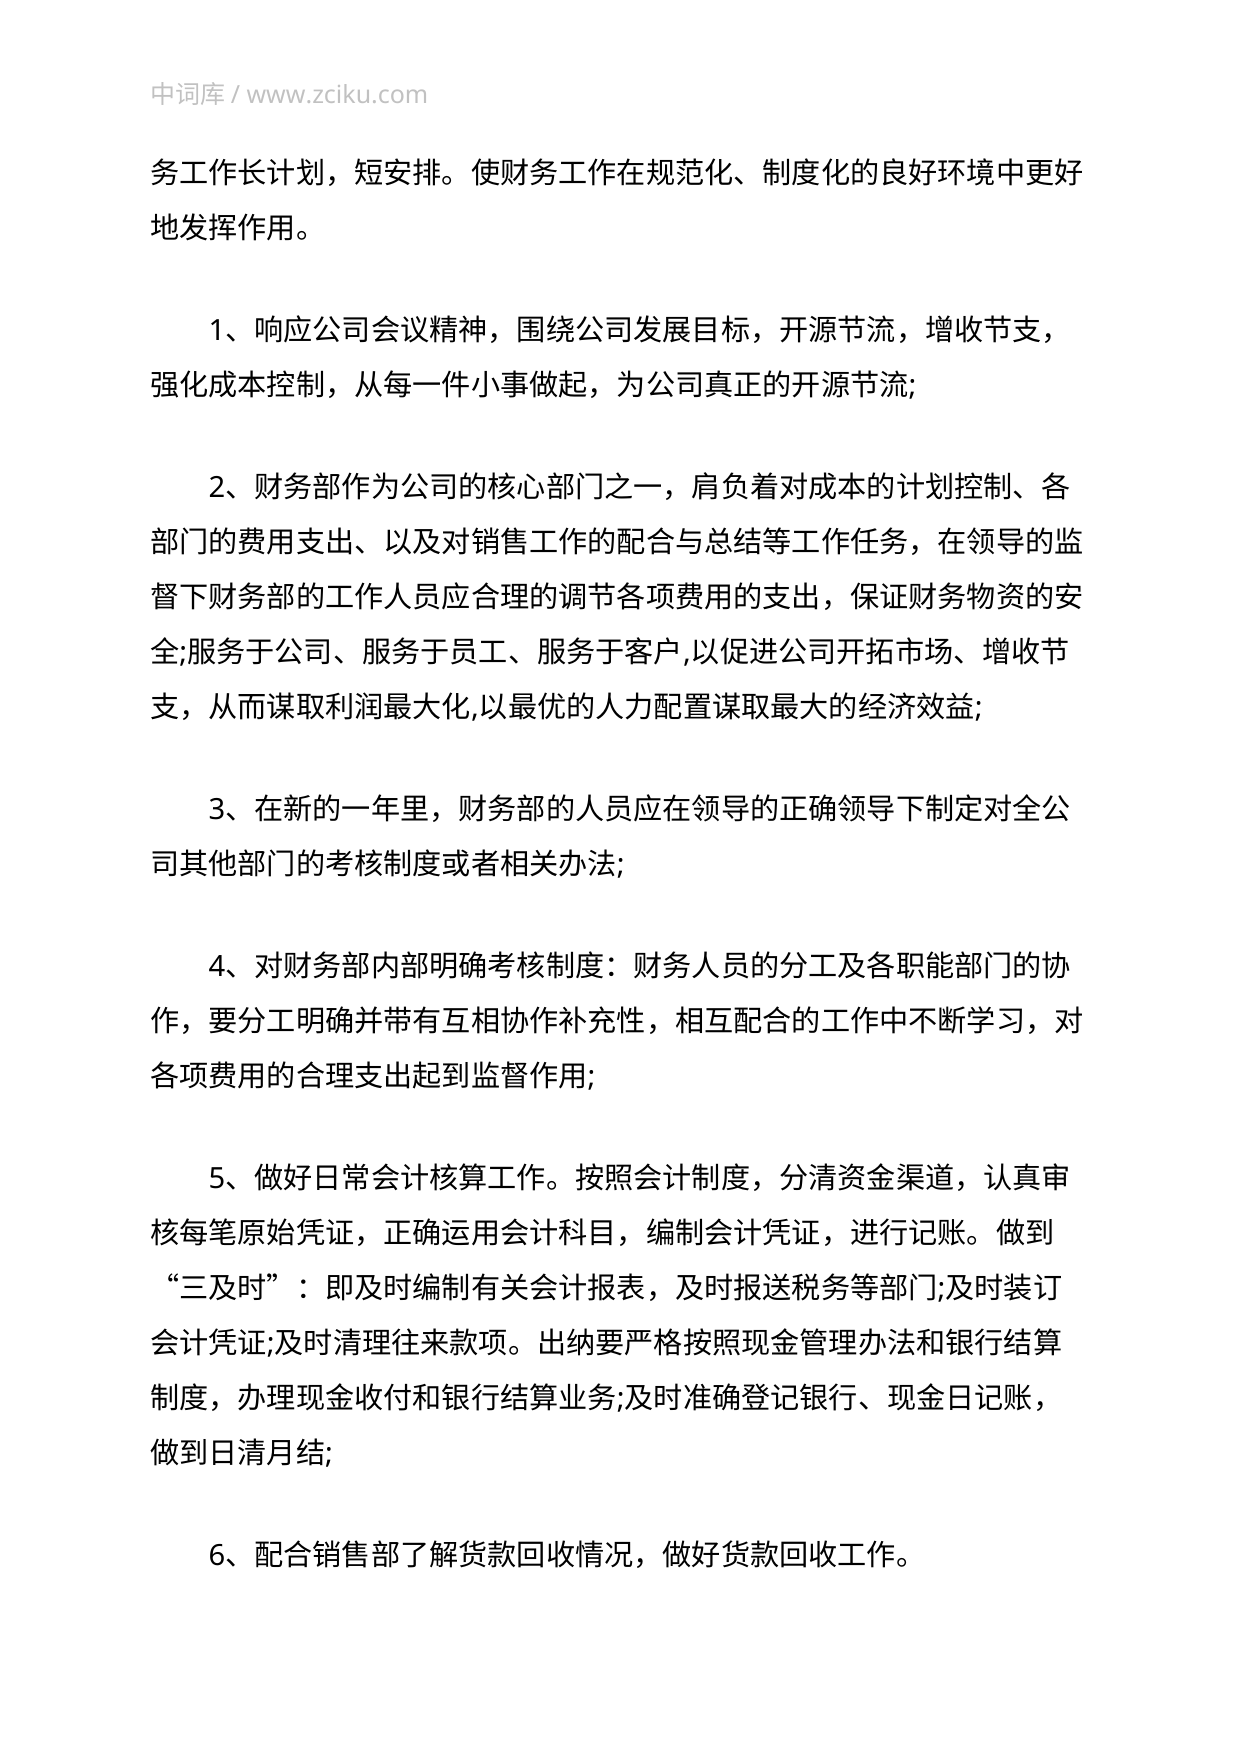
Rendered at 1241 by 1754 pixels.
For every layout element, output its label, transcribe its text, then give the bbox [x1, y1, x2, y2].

text 6、配合销售部了解货款回收情况，做好货款回收工作。 [150, 1531, 1090, 1573]
text 5、做好日常会计核算工作。按照会计制度，分清资金渠道，认真审核每笔原始凭证，正确运用会计科目，编制会计凭证，进行记账。做到“三及时”：即及时编制有关会计报表，及时报送税务等部门;及时装订会计凭证;及时清理往来款项。出纳要严格按照现金管理办法和银行结算制度，办理现金收付和银行结算业务;及时准确登记银行、现金日记账，做到日清月结; [150, 1154, 1090, 1472]
text 3、在新的一年里，财务部的人员应在领导的正确领导下制定对全公司其他部门的考核制度或者相关办法; [150, 785, 1090, 883]
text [150, 150, 1090, 247]
text 4、对财务部内部明确考核制度：财务人员的分工及各职能部门的协作，要分工明确并带有互相协作补充性，相互配合的工作中不断学习，对各项费用的合理支出起到监督作用; [150, 942, 1090, 1095]
text 1、响应公司会议精神，围绕公司发展目标，开源节流，增收节支，强化成本控制，从每一件小事做起，为公司真正的开源节流; [150, 307, 1090, 404]
text 2、财务部作为公司的核心部门之一，肩负着对成本的计划控制、各部门的费用支出、以及对销售工作的配合与总结等工作任务，在领导的监督下财务部的工作人员应合理的调节各项费用的支出，保证财务物资的安全;服务于公司、服务于员工、服务于客户,以促进公司开拓市场、增收节支，从而谋取利润最大化,以最优的人力配置谋取最大的经济效益; [150, 464, 1090, 726]
